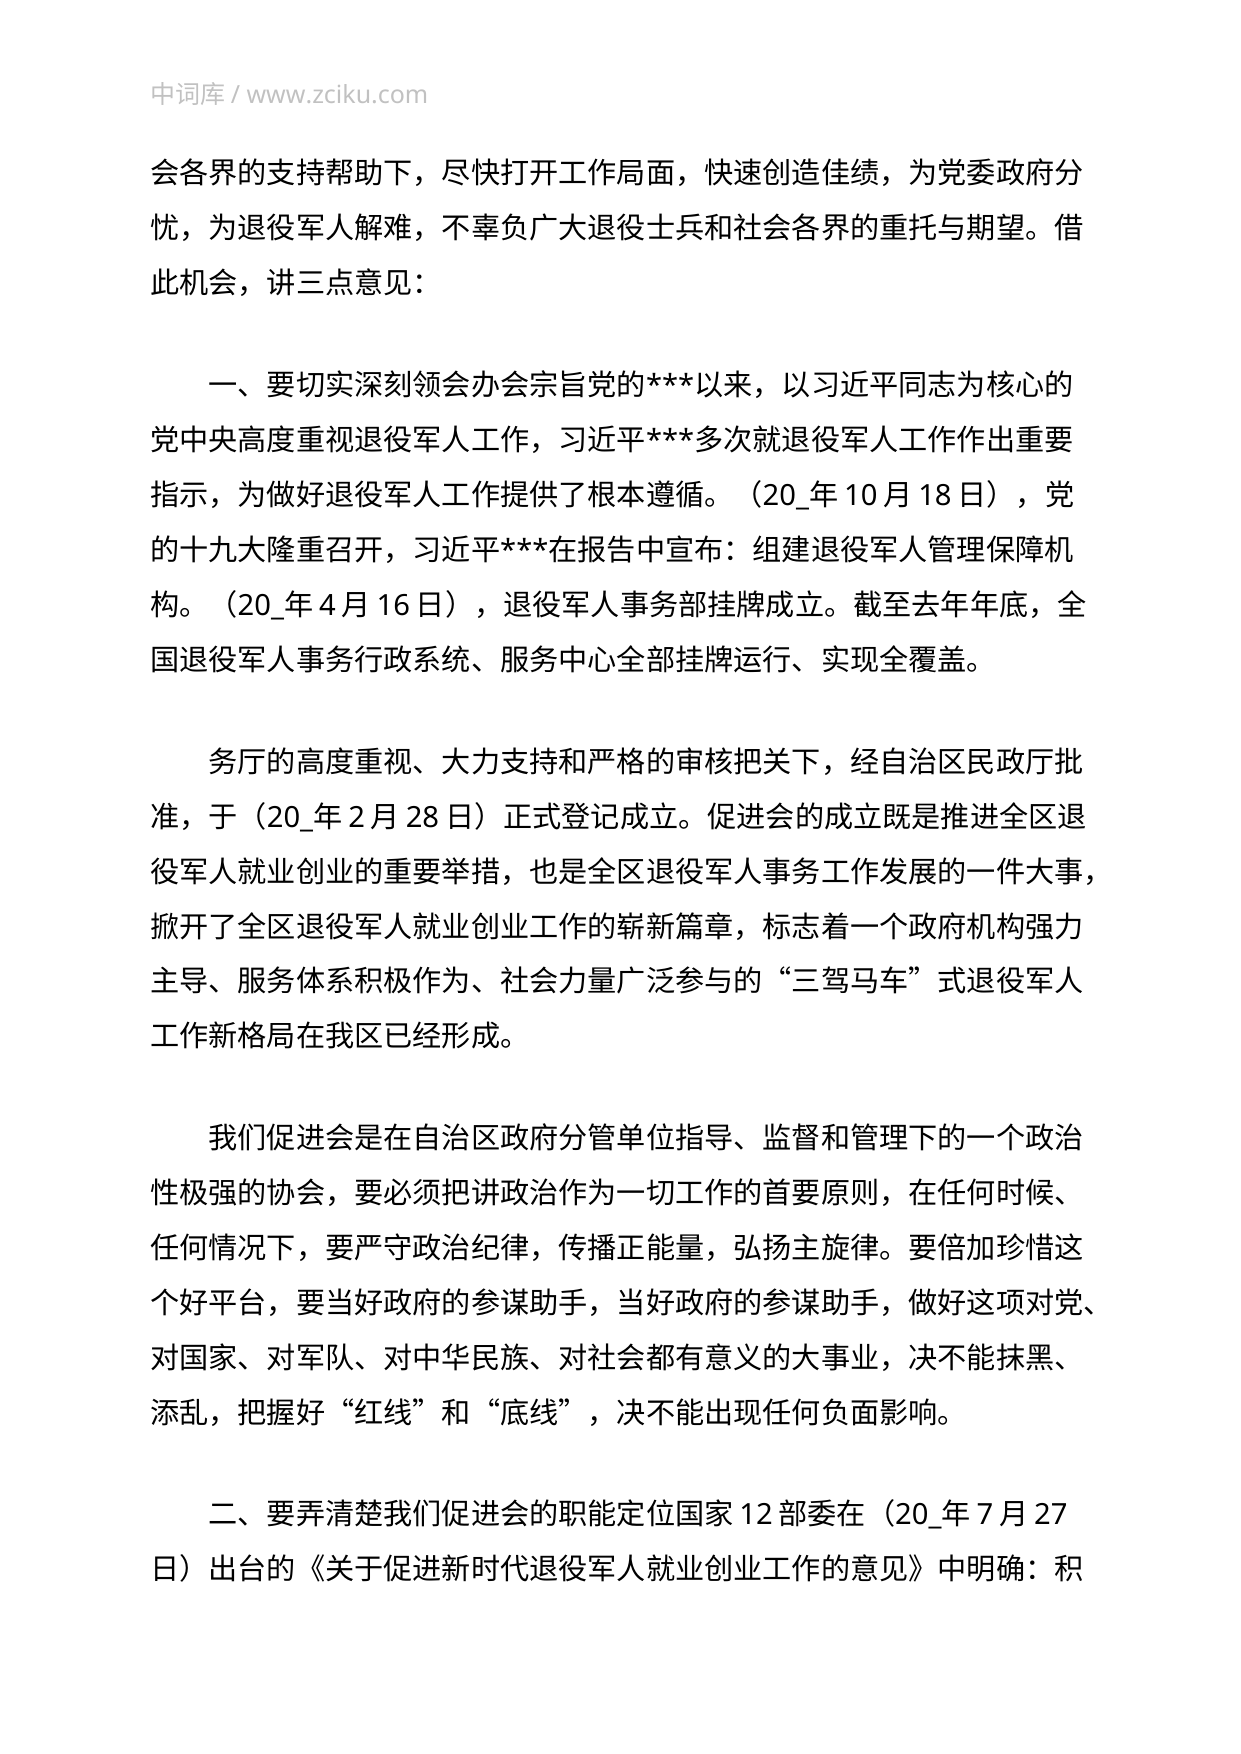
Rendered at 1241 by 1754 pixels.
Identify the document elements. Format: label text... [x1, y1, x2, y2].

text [150, 150, 1090, 302]
text 一、要切实深刻领会办会宗旨党的***以来，以习近平同志为核心的党中央高度重视退役军人工作，习近平***多次就退役军人工作作出重要指示，为做好退役军人工作提供了根本遵循。（20_年10月18日），党的十九大隆重召开，习近平***在报告中宣布：组建退役军人管理保障机构。（20_年4月16日），退役军人事务部挂牌成立。截至去年年底，全国退役军人事务行政系统、服务中心全部挂牌运行、实现全覆盖。 [150, 362, 1090, 679]
text 我们促进会是在自治区政府分管单位指导、监督和管理下的一个政治性极强的协会，要必须把讲政治作为一切工作的首要原则，在任何时候、任何情况下，要严守政治纪律，传播正能量，弘扬主旋律。要倍加珍惜这个好平台，要当好政府的参谋助手，当好政府的参谋助手，做好这项对党、对国家、对军队、对中华民族、对社会都有意义的大事业，决不能抹黑、添乱，把握好“红线”和“底线”，决不能出现任何负面影响。 [150, 1115, 1090, 1431]
text 务厅的高度重视、大力支持和严格的审核把关下，经自治区民政厅批准，于（20_年2月28日）正式登记成立。促进会的成立既是推进全区退役军人就业创业的重要举措，也是全区退役军人事务工作发展的一件大事，掀开了全区退役军人就业创业工作的崭新篇章，标志着一个政府机构强力主导、服务体系积极作为、社会力量广泛参与的“三驾马车”式退役军人工作新格局在我区已经形成。 [150, 738, 1090, 1055]
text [150, 1491, 1090, 1588]
